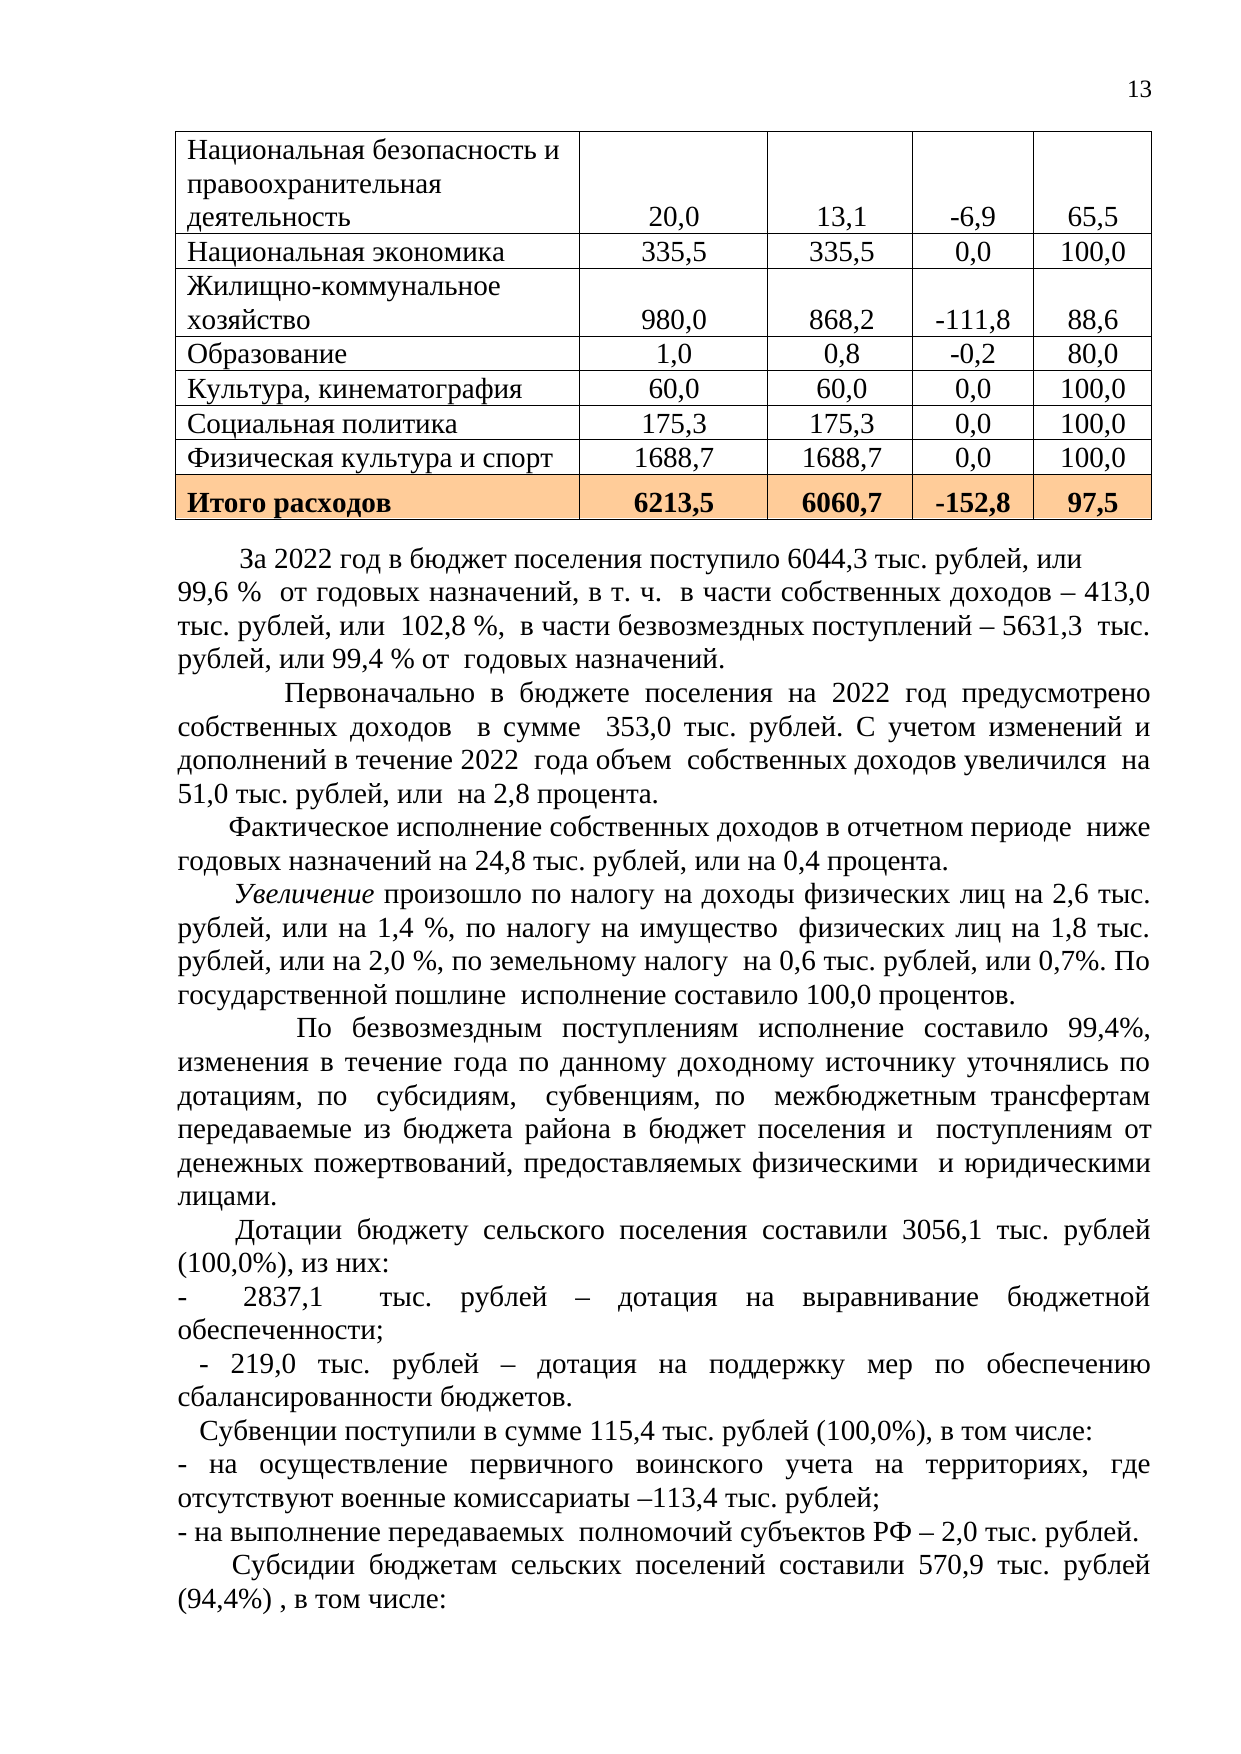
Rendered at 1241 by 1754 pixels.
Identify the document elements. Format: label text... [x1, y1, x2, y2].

table_cell 100,0 [1034, 406, 1151, 439]
table_cell 335,5 [580, 234, 767, 267]
table_cell 20,0 [580, 132, 767, 233]
table_cell 1688,7 [768, 440, 912, 474]
table_cell 980,0 [580, 269, 767, 336]
table_cell 88,6 [1034, 269, 1151, 336]
table_cell 60,0 [580, 371, 767, 405]
text 99,6 % от годовых назначений, в т. ч. в части собственных доходов – 413,0 тыс. рублей, или 102,8 %, в части безвозмездных поступлений – 5631,3 тыс. рублей, или 99,4 % от годовых назначений. [177, 574, 1152, 675]
table_cell Культура, кинематография [176, 371, 579, 405]
text - на осуществление первичного воинского учета на территориях, где отсутствуют военные комиссариаты –113,4 тыс. рублей; [177, 1447, 1152, 1514]
table_cell Социальная политика [176, 406, 579, 439]
table_cell 868,2 [768, 269, 912, 336]
table_cell 0,0 [913, 234, 1033, 267]
table_cell 0,0 [913, 406, 1033, 439]
text Субвенции поступили в сумме 115,4 тыс. рублей (100,0%), в том числе: [177, 1413, 1152, 1447]
table_cell Национальная безопасность и правоохранительная деятельность [176, 132, 579, 233]
table_cell 0,0 [913, 440, 1033, 474]
table_cell 100,0 [1034, 440, 1151, 474]
text По безвозмездным поступлениям исполнение составило 99,4%, изменения в течение года по данному доходному источнику уточнялись по дотациям, по субсидиям, субвенциям, по межбюджетным трансфертам передаваемые из бюджета района в бюджет поселения и поступлениям от денежных пожертвований, предоставляемых физическими и юридическими лицами. [177, 1011, 1152, 1212]
text За 2022 год в бюджет поселения поступило 6044,3 тыс. рублей, или [177, 541, 1152, 574]
table_cell 13,1 [768, 132, 912, 233]
table_cell Итого расходов [176, 475, 579, 518]
table_cell Жилищно-коммунальное хозяйство [176, 269, 579, 336]
text Увеличение произошло по налогу на доходы физических лиц на 2,6 тыс. рублей, или на 1,4 %, по налогу на имущество физических лиц на 1,8 тыс. рублей, или на 2,0 %, по земельному налогу на 0,6 тыс. рублей, или 0,7%. По государственной пошлине исполнение составило 100,0 процентов. [177, 876, 1152, 1011]
table_cell -111,8 [913, 269, 1033, 336]
text Фактическое исполнение собственных доходов в отчетном периоде ниже годовых назначений на 24,8 тыс. рублей, или на 0,4 процента. [177, 809, 1152, 876]
table_cell 80,0 [1034, 337, 1151, 370]
table_cell 0,8 [768, 337, 912, 370]
text Первоначально в бюджете поселения на 2022 год предусмотрено собственных доходов в сумме 353,0 тыс. рублей. С учетом изменений и дополнений в течение 2022 года объем собственных доходов увеличился на 51,0 тыс. рублей, или на 2,8 процента. [177, 675, 1152, 809]
table_cell 0,0 [913, 371, 1033, 405]
table_cell 100,0 [1034, 371, 1151, 405]
table_cell -152,8 [913, 475, 1033, 518]
table_cell 65,5 [1034, 132, 1151, 233]
table_cell 6060,7 [768, 475, 912, 518]
table_cell -0,2 [913, 337, 1033, 370]
text Субсидии бюджетам сельских поселений составили 570,9 тыс. рублей (94,4%) , в том числе: [177, 1547, 1152, 1614]
text - 219,0 тыс. рублей – дотация на поддержку мер по обеспечению сбалансированности бюджетов. [177, 1346, 1152, 1413]
table_cell Национальная экономика [176, 234, 579, 267]
table_cell 1,0 [580, 337, 767, 370]
text - 2837,1 тыс. рублей – дотация на выравнивание бюджетной обеспеченности; [177, 1279, 1152, 1346]
table_cell Физическая культура и спорт [176, 440, 579, 474]
table_cell 100,0 [1034, 234, 1151, 267]
text Дотации бюджету сельского поселения составили 3056,1 тыс. рублей (100,0%), из них: [177, 1212, 1152, 1279]
table_cell 335,5 [768, 234, 912, 267]
table_cell 175,3 [580, 406, 767, 439]
table_cell Образование [176, 337, 579, 370]
table_cell 175,3 [768, 406, 912, 439]
text - на выполнение передаваемых полномочий субъектов РФ – 2,0 тыс. рублей. [177, 1514, 1152, 1547]
table_cell 97,5 [1034, 475, 1151, 518]
table_cell 1688,7 [580, 440, 767, 474]
table_cell 60,0 [768, 371, 912, 405]
table_cell 6213,5 [580, 475, 767, 518]
table_cell -6,9 [913, 132, 1033, 233]
